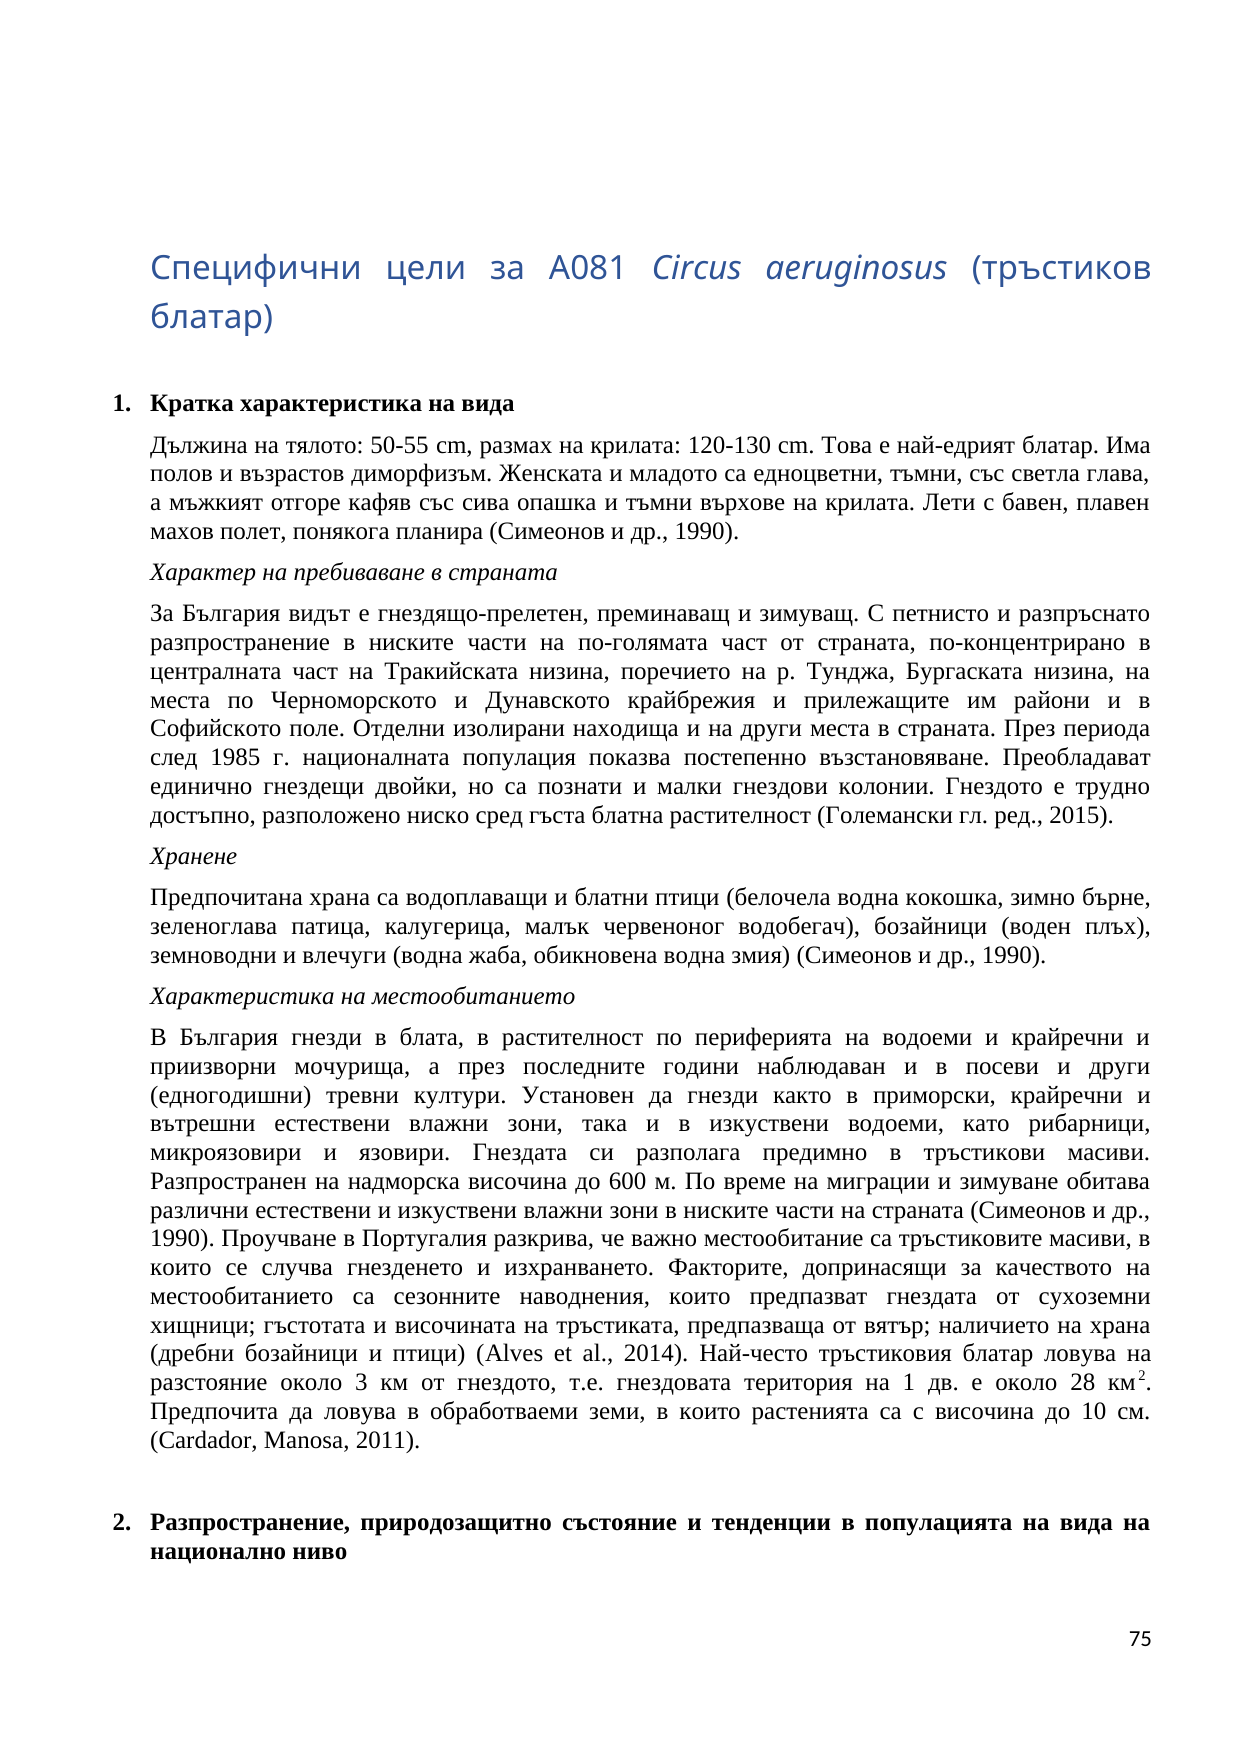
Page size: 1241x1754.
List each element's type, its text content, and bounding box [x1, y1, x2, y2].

list Кратка характеристика на вида [112, 388, 1152, 417]
text Дължина на тялото: 50-55 cm, размах на крилата: 120-130 cm. Това е най-едрият блатар. Има полов и възрастов диморфизъм. Женската и младото са едноцветни, тъмни, със светла глава, а мъжкият отгоре кафяв със сива опашка и тъмни върхове на крилата. Лети с бавен, плавен махов полет, понякога планира (Симеонов и др., 1990). [150, 430, 1152, 545]
subtitle Специфични цели за A081 Circus aeruginosus (тръстиков блатар) [150, 244, 1152, 338]
text Предпочитана храна са водоплаващи и блатни птици (белочела водна кокошка, зимно бърне, зеленоглава патица, калугерица, малък червеноног водобегач), бозайници (воден плъх), земноводни и влечуги (водна жаба, обикновена водна змия) (Симеонов и др., 1990). [150, 882, 1152, 968]
text Характеристика на местообитанието [150, 981, 1152, 1010]
text Хранене [150, 841, 1152, 870]
text Характер на пребиваване в страната [150, 557, 1152, 586]
text За България видът е гнездящо-прелетен, преминаващ и зимуващ. С петнисто и разпръснато разпространение в ниските части на по-голямата част от страната, по-концентрирано в централната част на Тракийската низина, поречието на р. Тунджа, Бургаската низина, на места по Черноморското и Дунавското крайбрежия и прилежащите им райони и в Софийското поле. Отделни изолирани находища и на други места в страната. През периода след 1985 г. националната популация показва постепенно възстановяване. Преобладават единично гнездещи двойки, но са познати и малки гнездови колонии. Гнездото е трудно достъпно, разположено ниско сред гъста блатна растителност (Големански гл. ред., 2015). [150, 598, 1152, 828]
text В България гнезди в блата, в растителност по периферията на водоеми и крайречни и приизворни мочурища, а през последните години наблюдаван и в посеви и други (едногодишни) тревни култури. Установен да гнезди както в приморски, крайречни и вътрешни естествени влажни зони, така и в изкуствени водоеми, като рибарници, микроязовири и язовири. Гнездата си разполага предимно в тръстикови масиви. Разпространен на надморска височина до 600 м. По време на миграции и зимуване обитава различни естествени и изкуствени влажни зони в ниските части на страната (Симеонов и др., 1990). Проучване в Португалия разкрива, че важно местообитание са тръстиковите масиви, в които се случва гнезденето и изхранването. Факторите, допринасящи за качеството на местообитанието са сезонните наводнения, които предпазват гнездата от сухоземни хищници; гъстотата и височината на тръстиката, предпазваща от вятър; наличието на храна (дребни бозайници и птици) (Alves et al., 2014). Най-често тръстиковия блатар ловува на разстояние около 3 км от гнездото, т.е. гнездовата територия на 1 дв. е около 28 км2. Предпочита да ловува в обработваеми земи, в които растенията са с височина до 10 см. (Cardador, Manosa, 2011). [150, 1022, 1152, 1453]
list Разпространение, природозащитно състояние и тенденции в популацията на вида на национално ниво [112, 1507, 1152, 1565]
